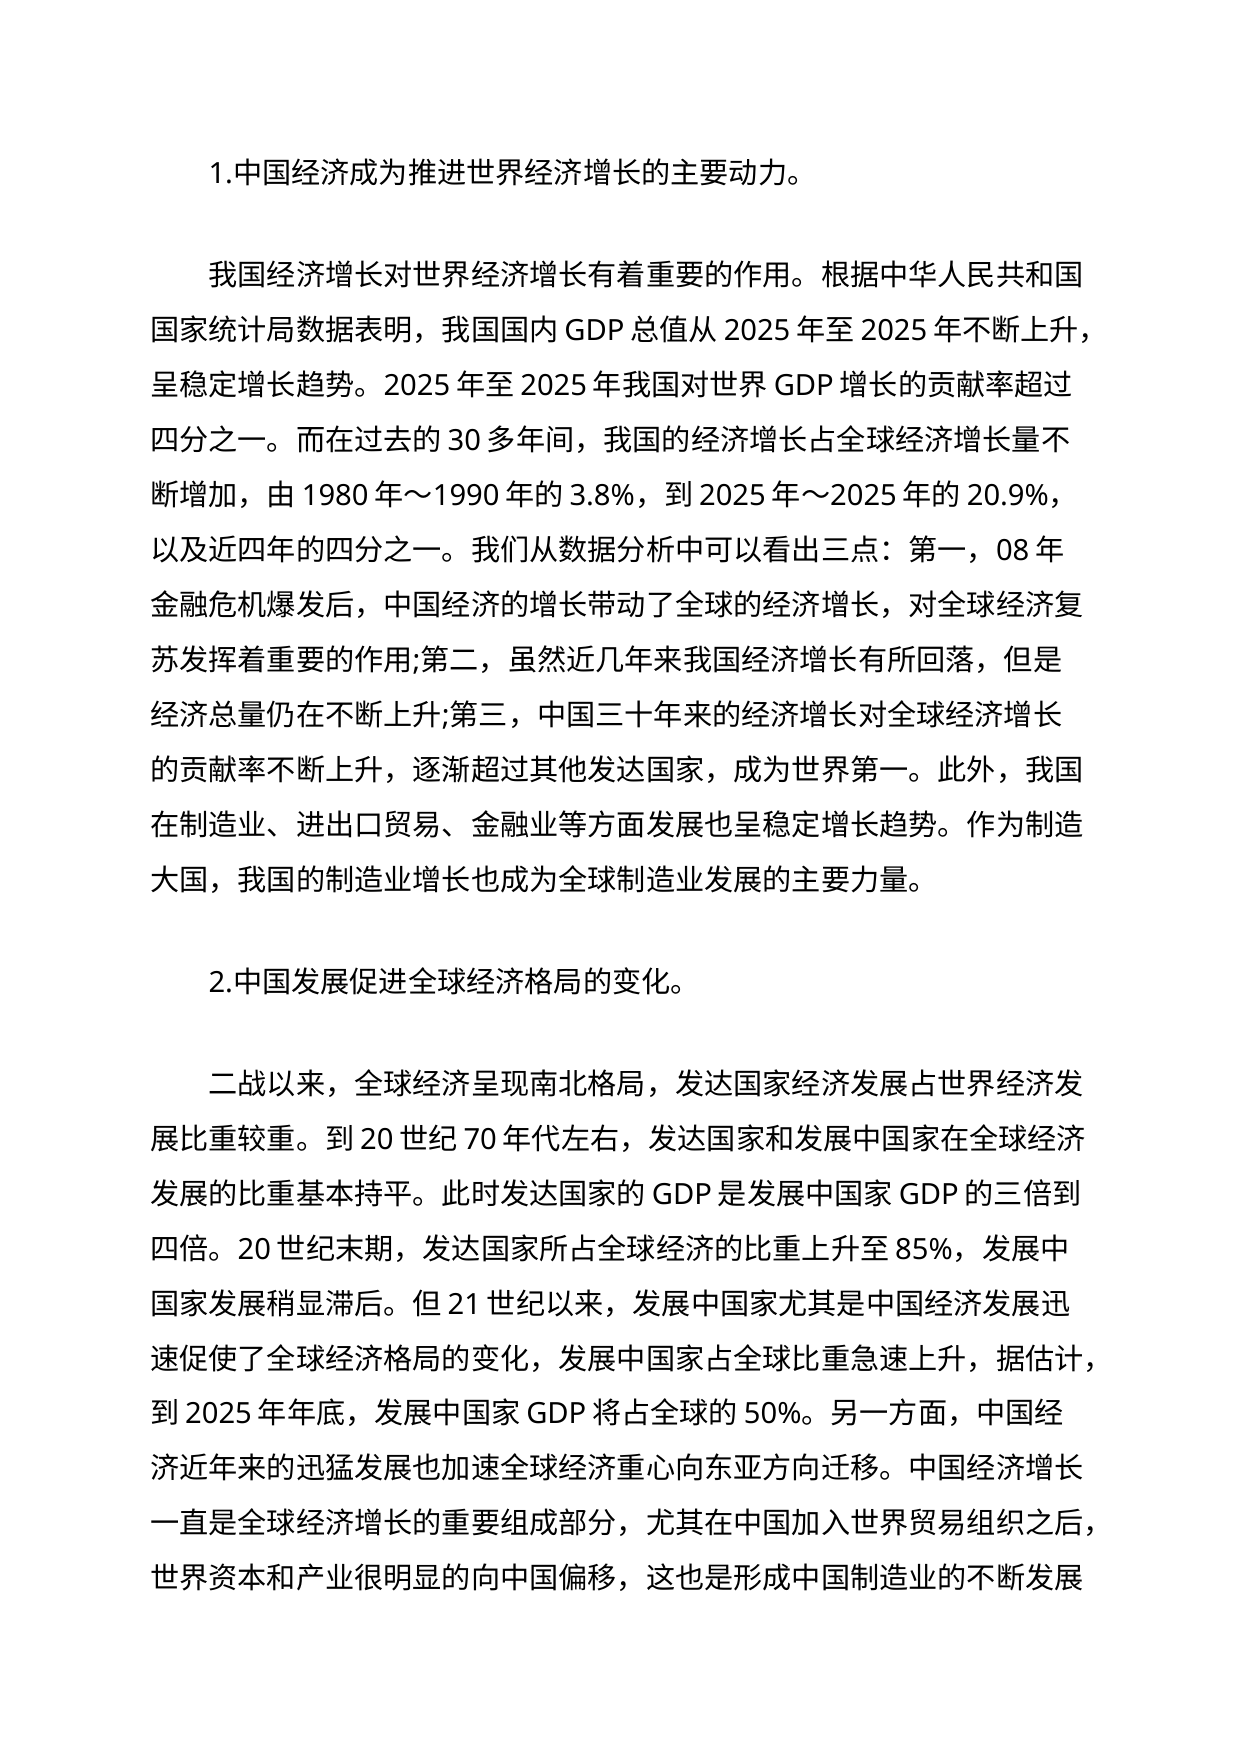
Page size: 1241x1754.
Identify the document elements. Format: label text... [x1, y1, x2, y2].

text 1.中国经济成为推进世界经济增长的主要动力。 [150, 150, 1090, 192]
text 2.中国发展促进全球经济格局的变化。 [150, 958, 1090, 1001]
text 我国经济增长对世界经济增长有着重要的作用。根据中华人民共和国国家统计局数据表明，我国国内GDP总值从2025年至2025年不断上升，呈稳定增长趋势。2025年至2025年我国对世界GDP增长的贡献率超过四分之一。而在过去的30多年间，我国的经济增长占全球经济增长量不断增加，由1980年～1990年的3.8%，到2025年～2025年的20.9%，以及近四年的四分之一。我们从数据分析中可以看出三点：第一，08年金融危机爆发后，中国经济的增长带动了全球的经济增长，对全球经济复苏发挥着重要的作用;第二，虽然近几年来我国经济增长有所回落，但是经济总量仍在不断上升;第三，中国三十年来的经济增长对全球经济增长的贡献率不断上升，逐渐超过其他发达国家，成为世界第一。此外，我国在制造业、进出口贸易、金融业等方面发展也呈稳定增长趋势。作为制造大国，我国的制造业增长也成为全球制造业发展的主要力量。 [150, 252, 1090, 899]
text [150, 1060, 1090, 1597]
